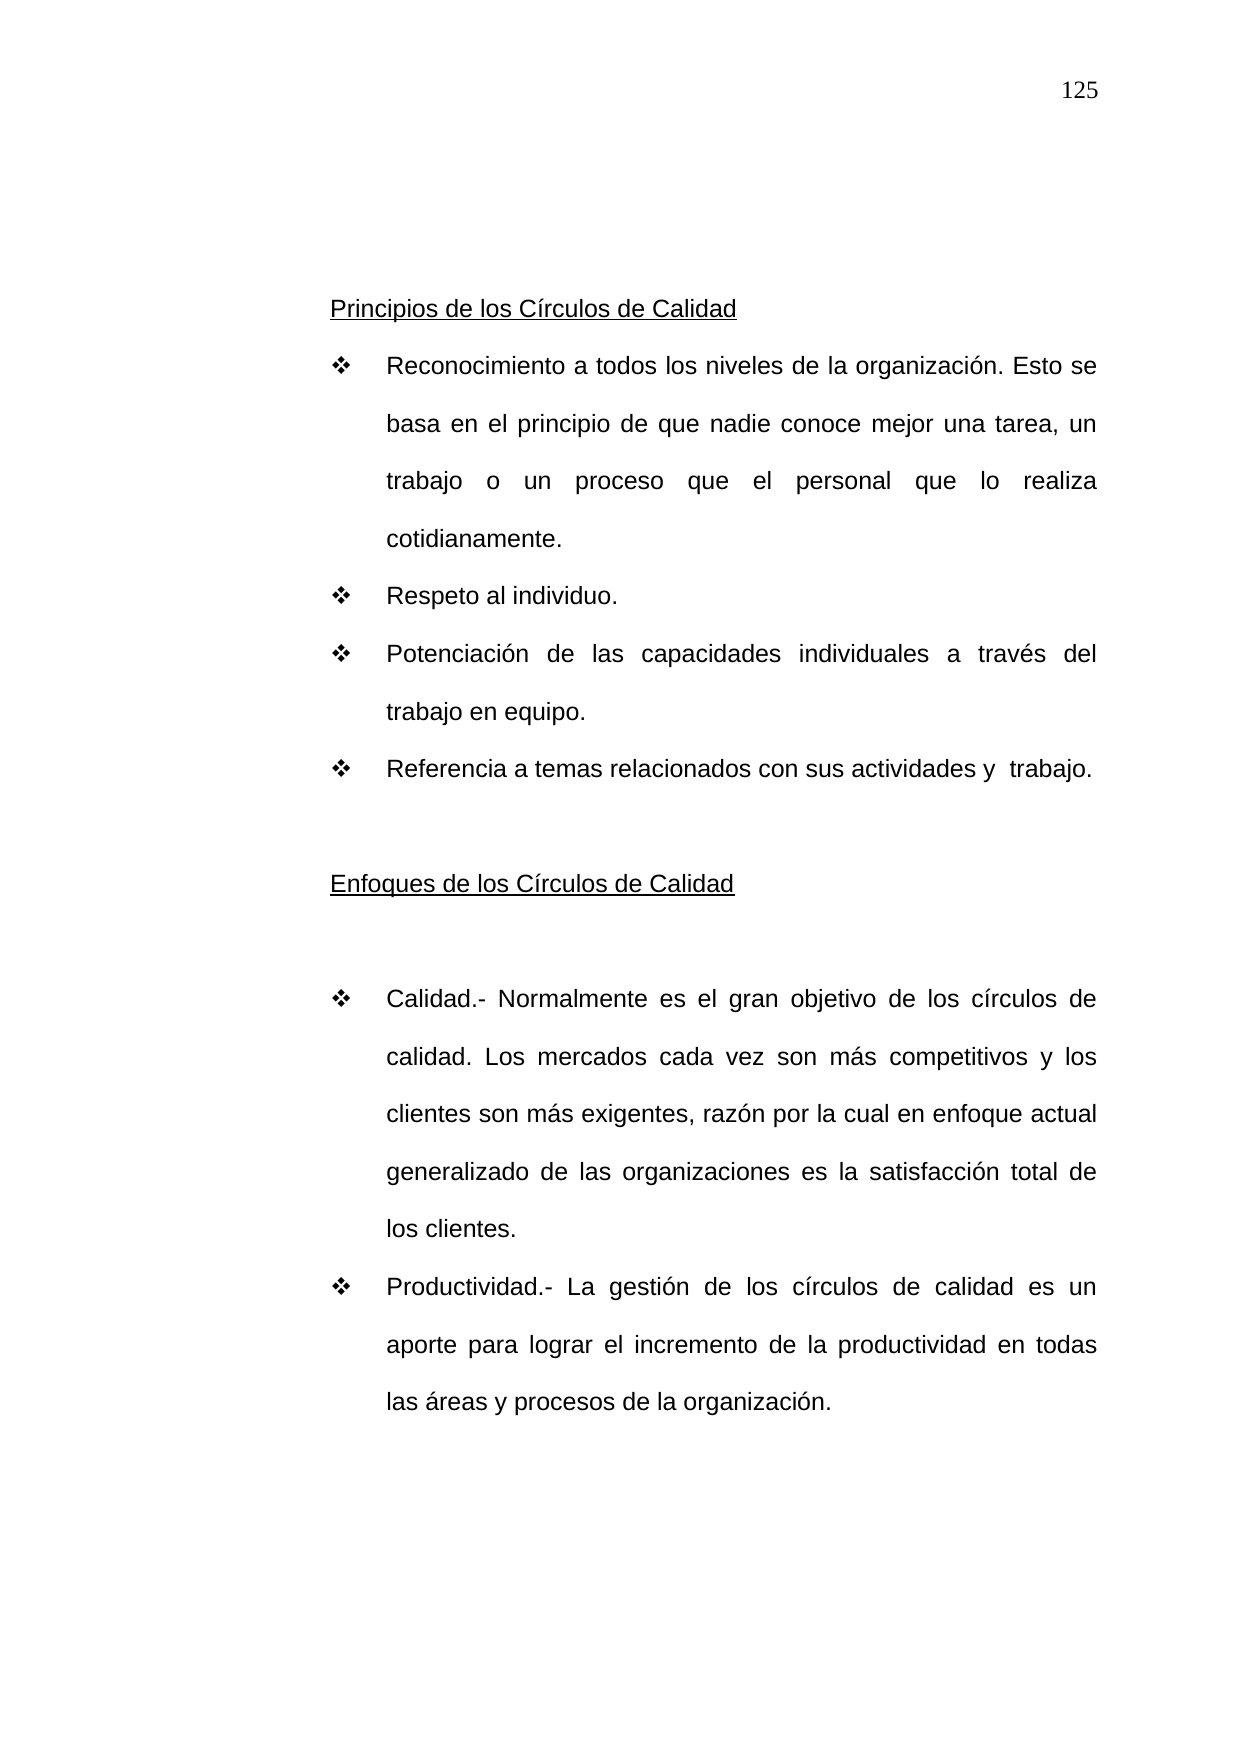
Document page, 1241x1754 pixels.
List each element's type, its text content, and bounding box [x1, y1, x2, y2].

list Reconocimiento a todos los niveles de la organización. Esto se basa en el principio de que nadie conoce mejor una tarea, un trabajo o un proceso que el personal que lo realiza cotidianamente. [330, 351, 1098, 553]
list Calidad.- Normalmente es el gran objetivo de los círculos de calidad. Los mercados cada vez son más competitivos y los clientes son más exigentes, razón por la cual en enfoque actual generalizado de las organizaciones es la satisfacción total de los clientes. [330, 984, 1098, 1243]
list Potenciación de las capacidades individuales a través del trabajo en equipo. [330, 639, 1098, 725]
list Productividad.- La gestión de los círculos de calidad es un aporte para lograr el incremento de la productividad en todas las áreas y procesos de la organización. [330, 1272, 1098, 1416]
list Referencia a temas relacionados con sus actividades y trabajo. [330, 754, 1098, 783]
list Respeto al individuo. [330, 581, 1098, 610]
text Enfoques de los Círculos de Calidad [330, 869, 1098, 898]
text Principios de los Círculos de Calidad [330, 294, 1098, 322]
